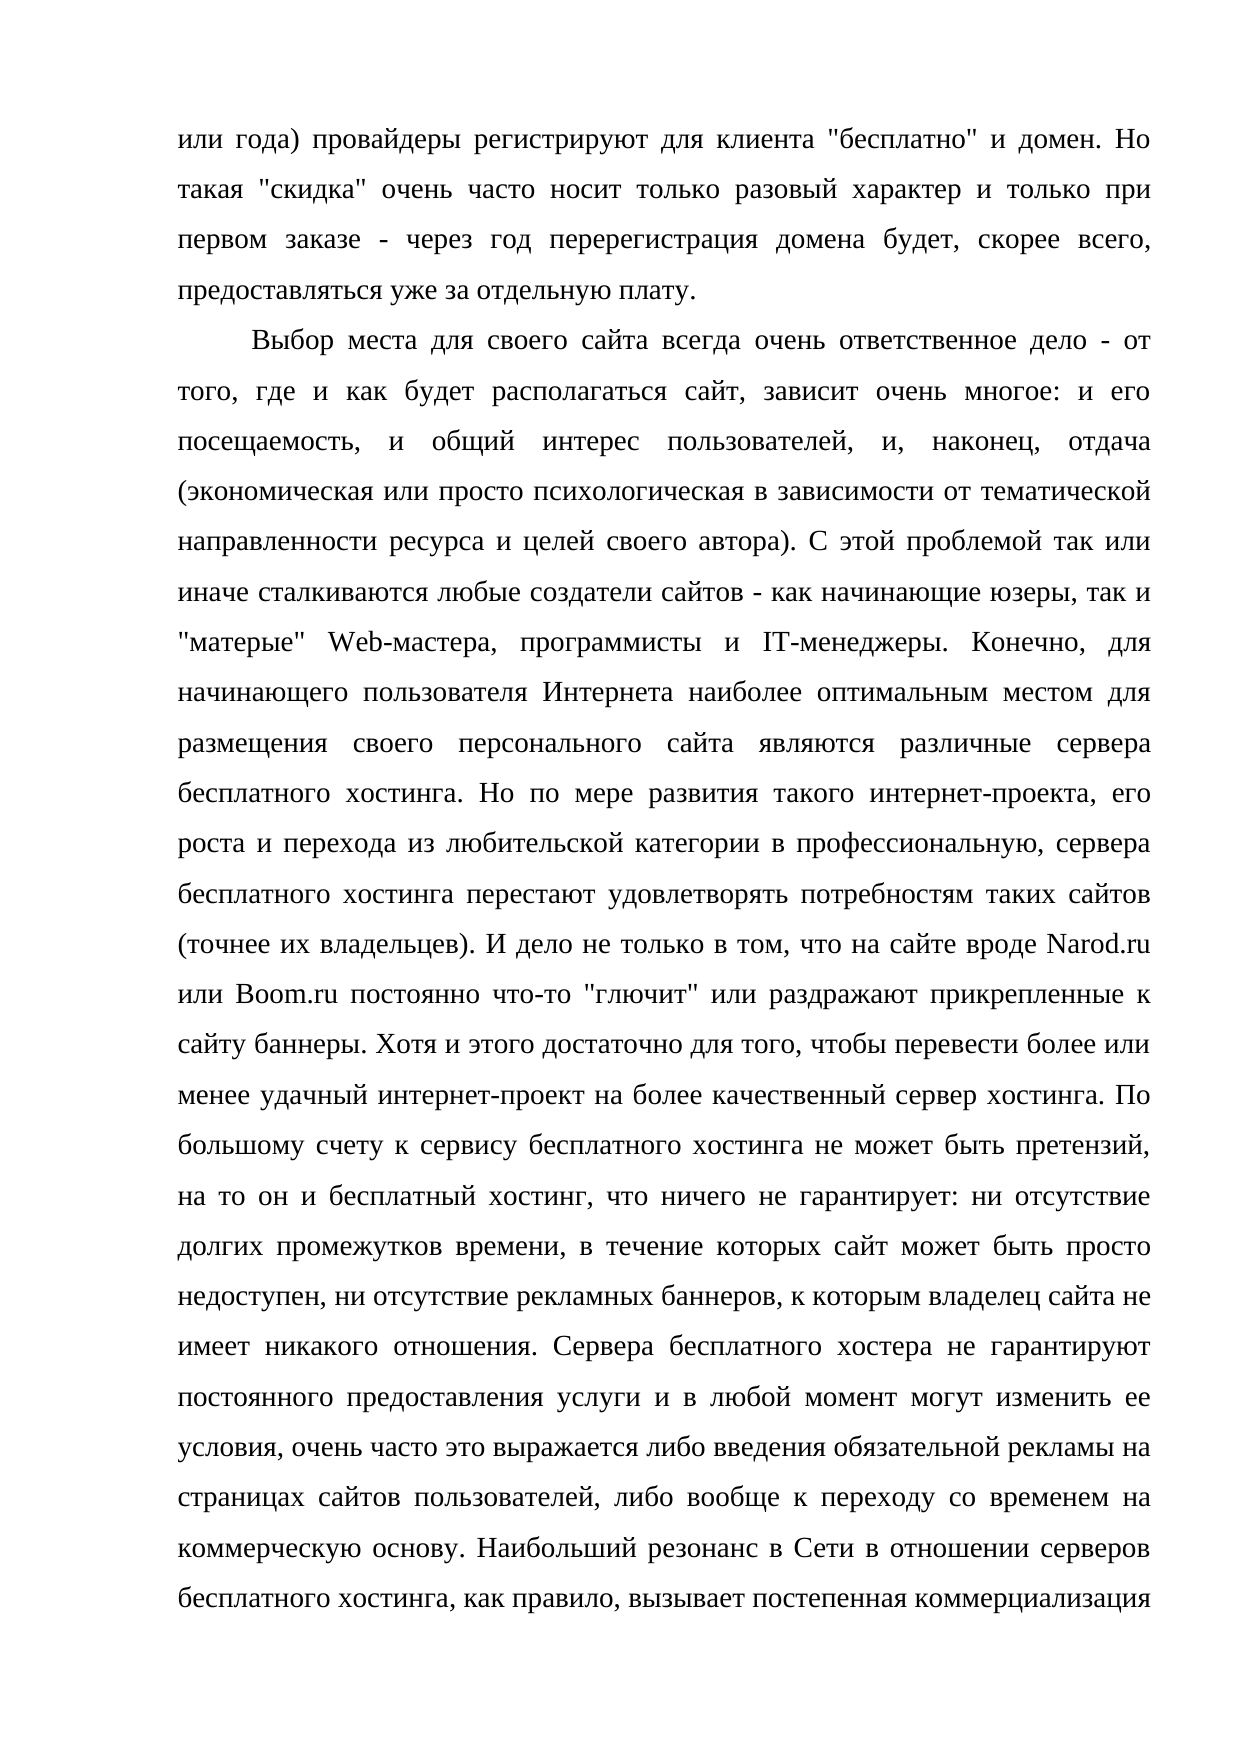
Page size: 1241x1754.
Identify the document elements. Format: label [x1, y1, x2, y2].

text [177, 121, 1152, 306]
text [177, 322, 1152, 1614]
